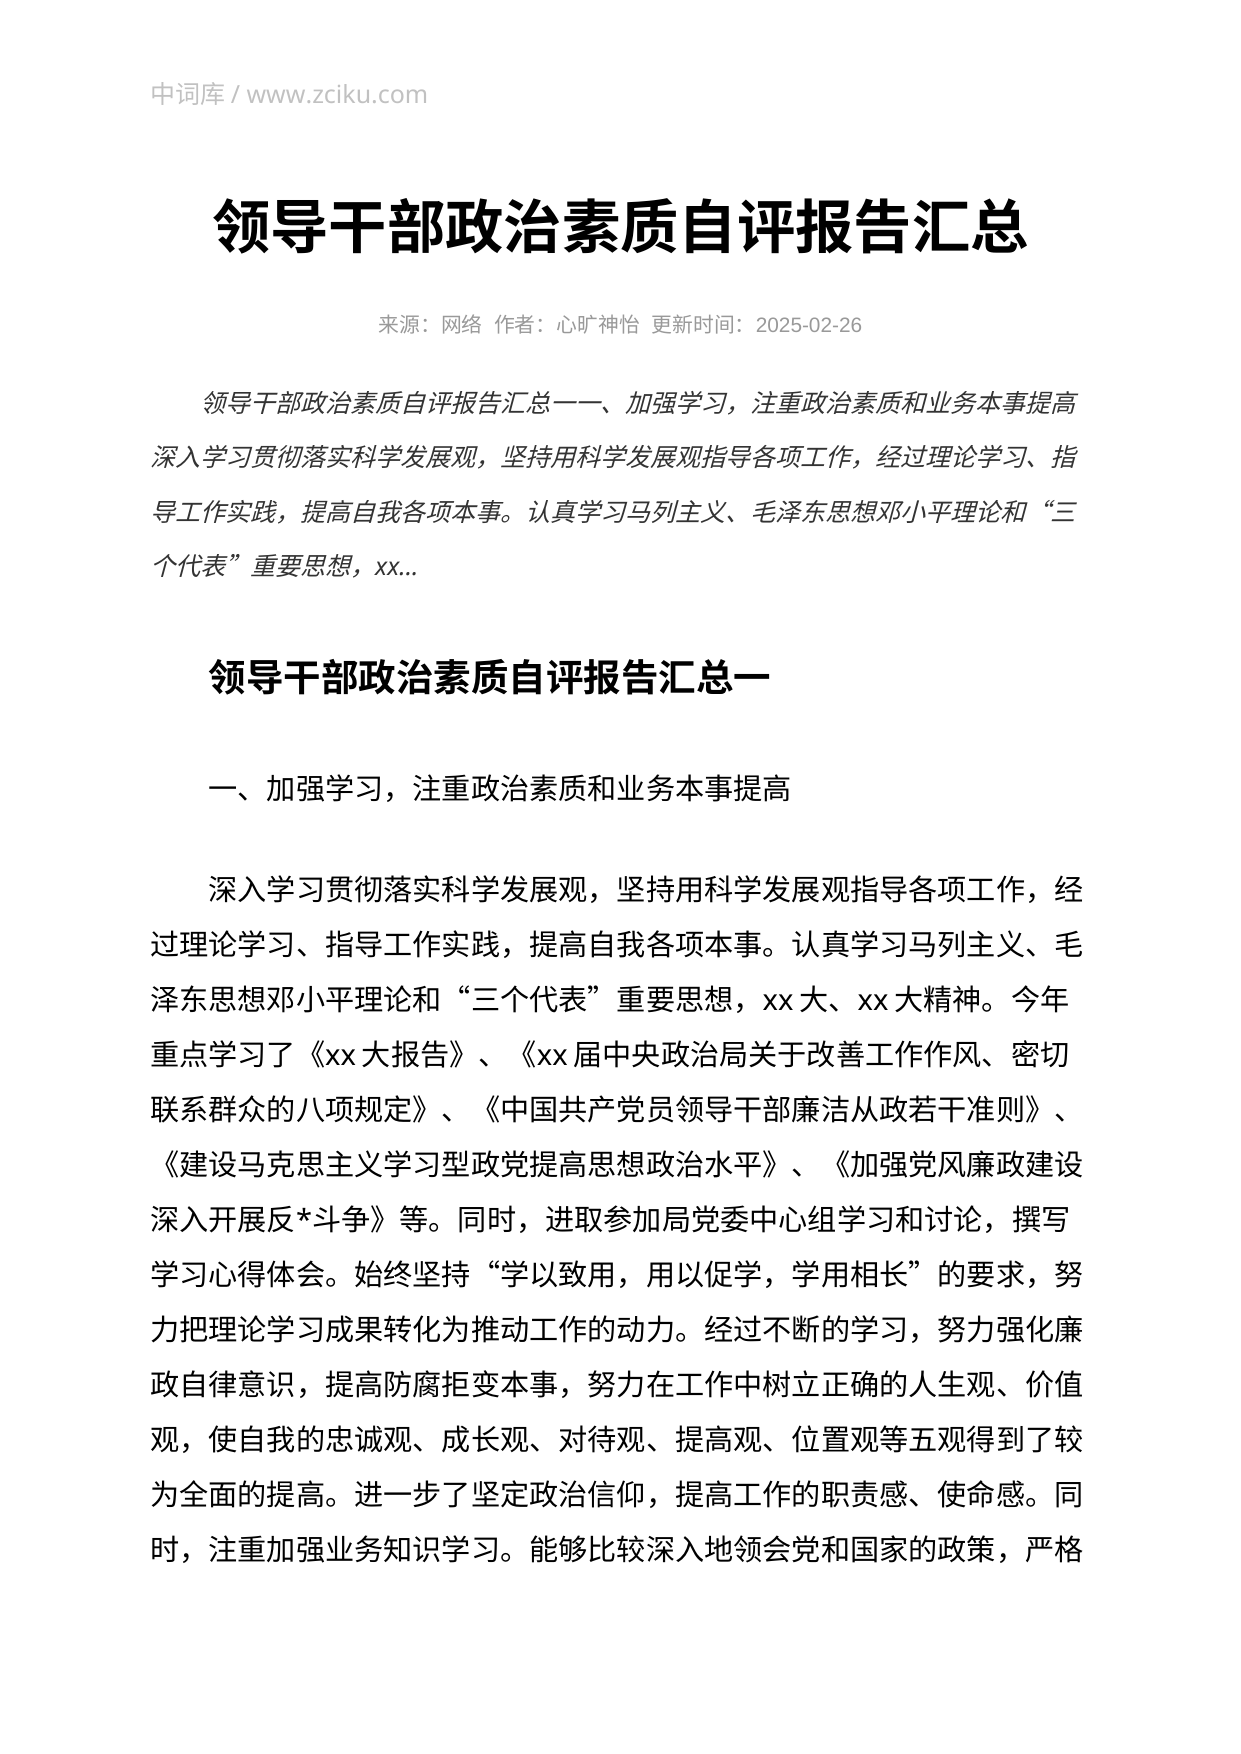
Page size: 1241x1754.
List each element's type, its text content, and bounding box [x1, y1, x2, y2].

text 一、加强学习，注重政治素质和业务本事提高 [150, 765, 1090, 807]
text 来源：网络 作者：心旷神怡 更新时间：2025-02-26 [150, 313, 1090, 337]
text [150, 867, 1090, 1568]
text 领导干部政治素质自评报告汇总一一、加强学习，注重政治素质和业务本事提高深入学习贯彻落实科学发展观，坚持用科学发展观指导各项工作，经过理论学习、指导工作实践，提高自我各项本事。认真学习马列主义、毛泽东思想邓小平理论和“三个代表”重要思想，xx... [150, 383, 1090, 583]
subtitle 领导干部政治素质自评报告汇总 [150, 181, 1090, 266]
text 领导干部政治素质自评报告汇总一 [150, 648, 1090, 702]
